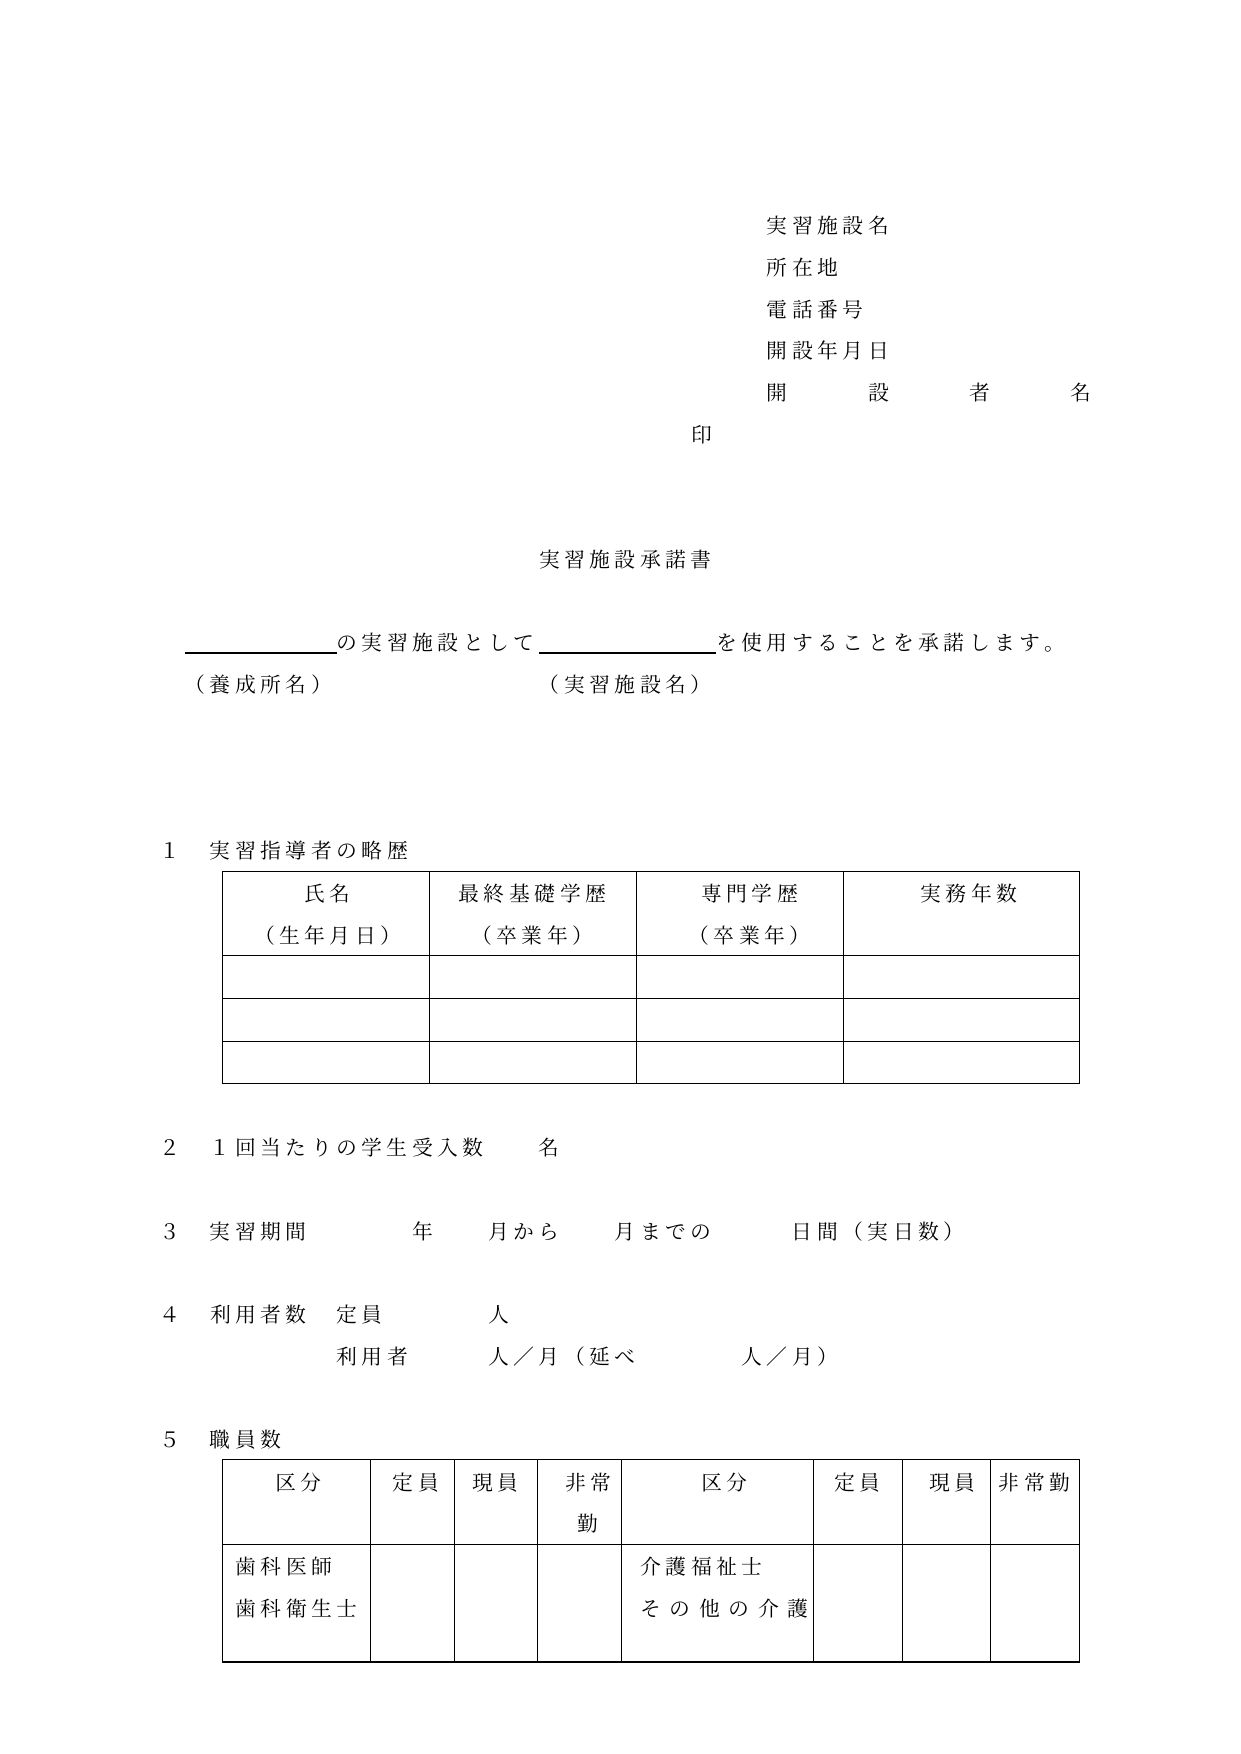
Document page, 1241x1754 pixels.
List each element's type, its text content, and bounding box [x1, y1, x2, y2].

table_header 最終基礎学歴 （卒業年） [430, 872, 636, 955]
table_cell [844, 1042, 1079, 1083]
text 開設者名 印 [668, 371, 1096, 454]
table_cell [991, 1545, 1079, 1661]
table_header 定員 [814, 1460, 902, 1544]
text １ 実習指導者の略歴 [159, 829, 1096, 871]
table_header 現員 [455, 1460, 537, 1544]
table_cell [223, 956, 429, 998]
table_cell [455, 1545, 537, 1661]
table_cell [637, 999, 843, 1041]
text 利用者 人／月（延べ 人／月） [159, 1334, 1096, 1376]
table_header 区分 [622, 1460, 813, 1544]
text ２ １回当たりの学生受入数 名 [159, 1126, 1096, 1168]
table_header 現員 [903, 1460, 990, 1544]
table_cell [371, 1545, 454, 1661]
table_cell [430, 956, 636, 998]
table_cell [430, 999, 636, 1041]
table_cell [430, 1042, 636, 1083]
table_cell [223, 999, 429, 1041]
table_header 専門学歴 （卒業年） [637, 872, 843, 955]
table_header 定員 [371, 1460, 454, 1544]
text ５ 職員数 [159, 1418, 1096, 1459]
table_header 氏名 （生年月日） [223, 872, 429, 955]
text ３ 実習期間 年 月から 月までの 日間（実日数） [159, 1209, 1096, 1251]
table_cell [814, 1545, 902, 1661]
text 電話番号 [668, 287, 1096, 329]
table_header 非常勤 [538, 1460, 621, 1544]
table_cell [538, 1545, 621, 1661]
table_cell [223, 1042, 429, 1083]
text 実習施設名 [668, 204, 1096, 246]
table_cell [844, 999, 1079, 1041]
table_header 非常勤 [991, 1460, 1079, 1544]
text 実習施設承諾書 [159, 537, 1096, 579]
table_cell [903, 1545, 990, 1661]
table_header 区分 [223, 1460, 370, 1544]
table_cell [622, 1545, 813, 1661]
text の実習施設として を使用することを承諾します。 [159, 621, 1096, 662]
table_cell [637, 1042, 843, 1083]
table_header 実務年数 [844, 872, 1079, 955]
table_cell [844, 956, 1079, 998]
text （養成所名） （実習施設名） [159, 662, 1096, 704]
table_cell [223, 1545, 370, 1661]
text 開設年月日 [668, 329, 1096, 371]
table_cell [637, 956, 843, 998]
text 所在地 [668, 246, 1096, 287]
text ４ 利用者数 定員 人 [159, 1293, 1096, 1334]
